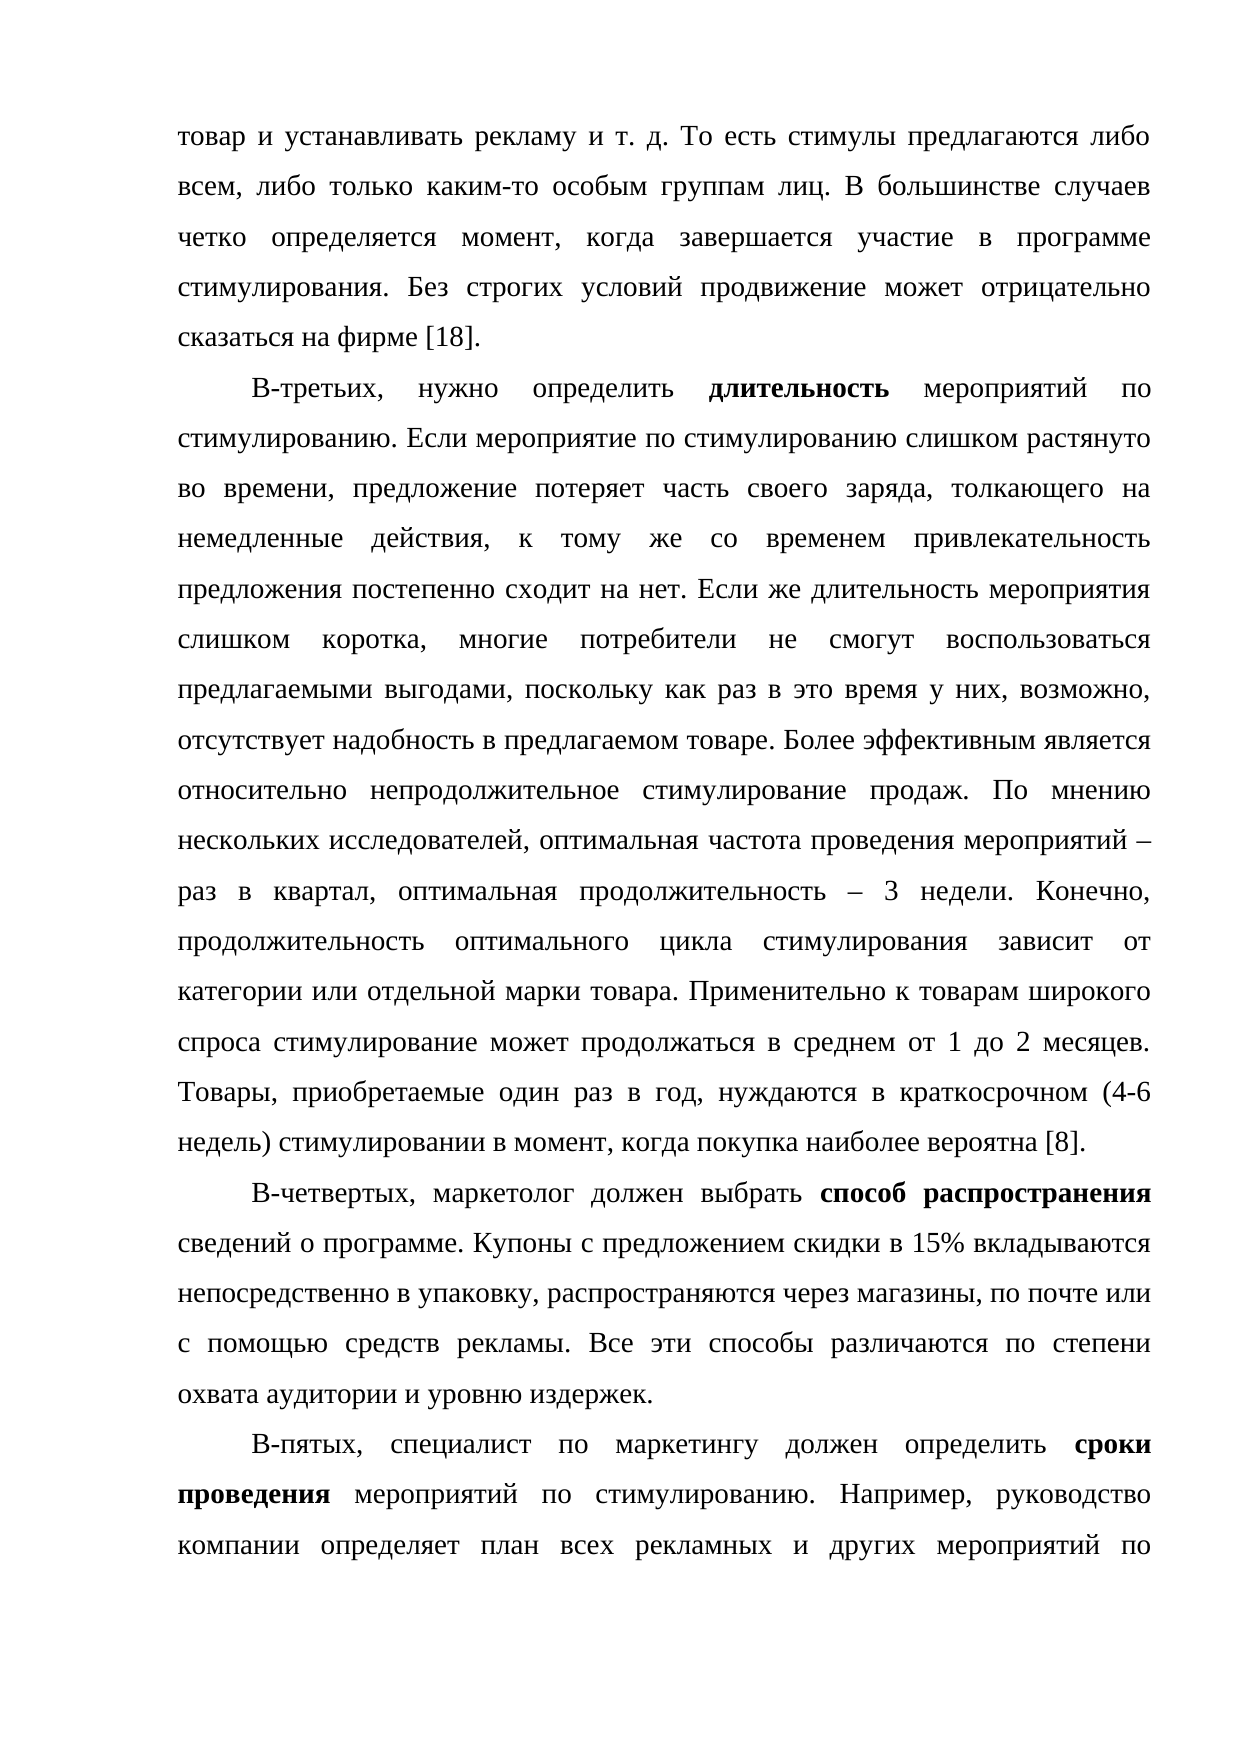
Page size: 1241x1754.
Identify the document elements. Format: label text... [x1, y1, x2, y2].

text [177, 1426, 1152, 1560]
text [177, 118, 1152, 353]
text В-четвертых, маркетолог должен выбрать способ распространения сведений о программе. Купоны с предложением скидки в 15% вкладываются непосредственно в упаковку, распространяются через магазины, по почте или с помощью средств рекламы. Все эти способы различаются по степени охвата аудитории и уровню издержек. [177, 1175, 1152, 1409]
text В-третьих, нужно определить длительность мероприятий по стимулированию. Если мероприятие по стимулированию слишком растянуто во времени, предложение потеряет часть своего заряда, толкающего на немедленные действия, к тому же со временем привлекательность предложения постепенно сходит на нет. Если же длительность мероприятия слишком коротка, многие потребители не смогут воспользоваться предлагаемыми выгодами, поскольку как раз в это время у них, возможно, отсутствует надобность в предлагаемом товаре. Более эффективным является относительно непродолжительное стимулирование продаж. По мнению нескольких исследователей, оптимальная частота проведения мероприятий – раз в квартал, оптимальная продолжительность – 3 недели. Конечно, продолжительность оптимального цикла стимулирования зависит от категории или отдельной марки товара. Применительно к товарам широкого спроса стимулирование может продолжаться в среднем от 1 до 2 месяцев. Товары, приобретаемые один раз в год, нуждаются в краткосрочном (4-6 недель) стимулировании в момент, когда покупка наиболее вероятна [8]. [177, 370, 1152, 1158]
